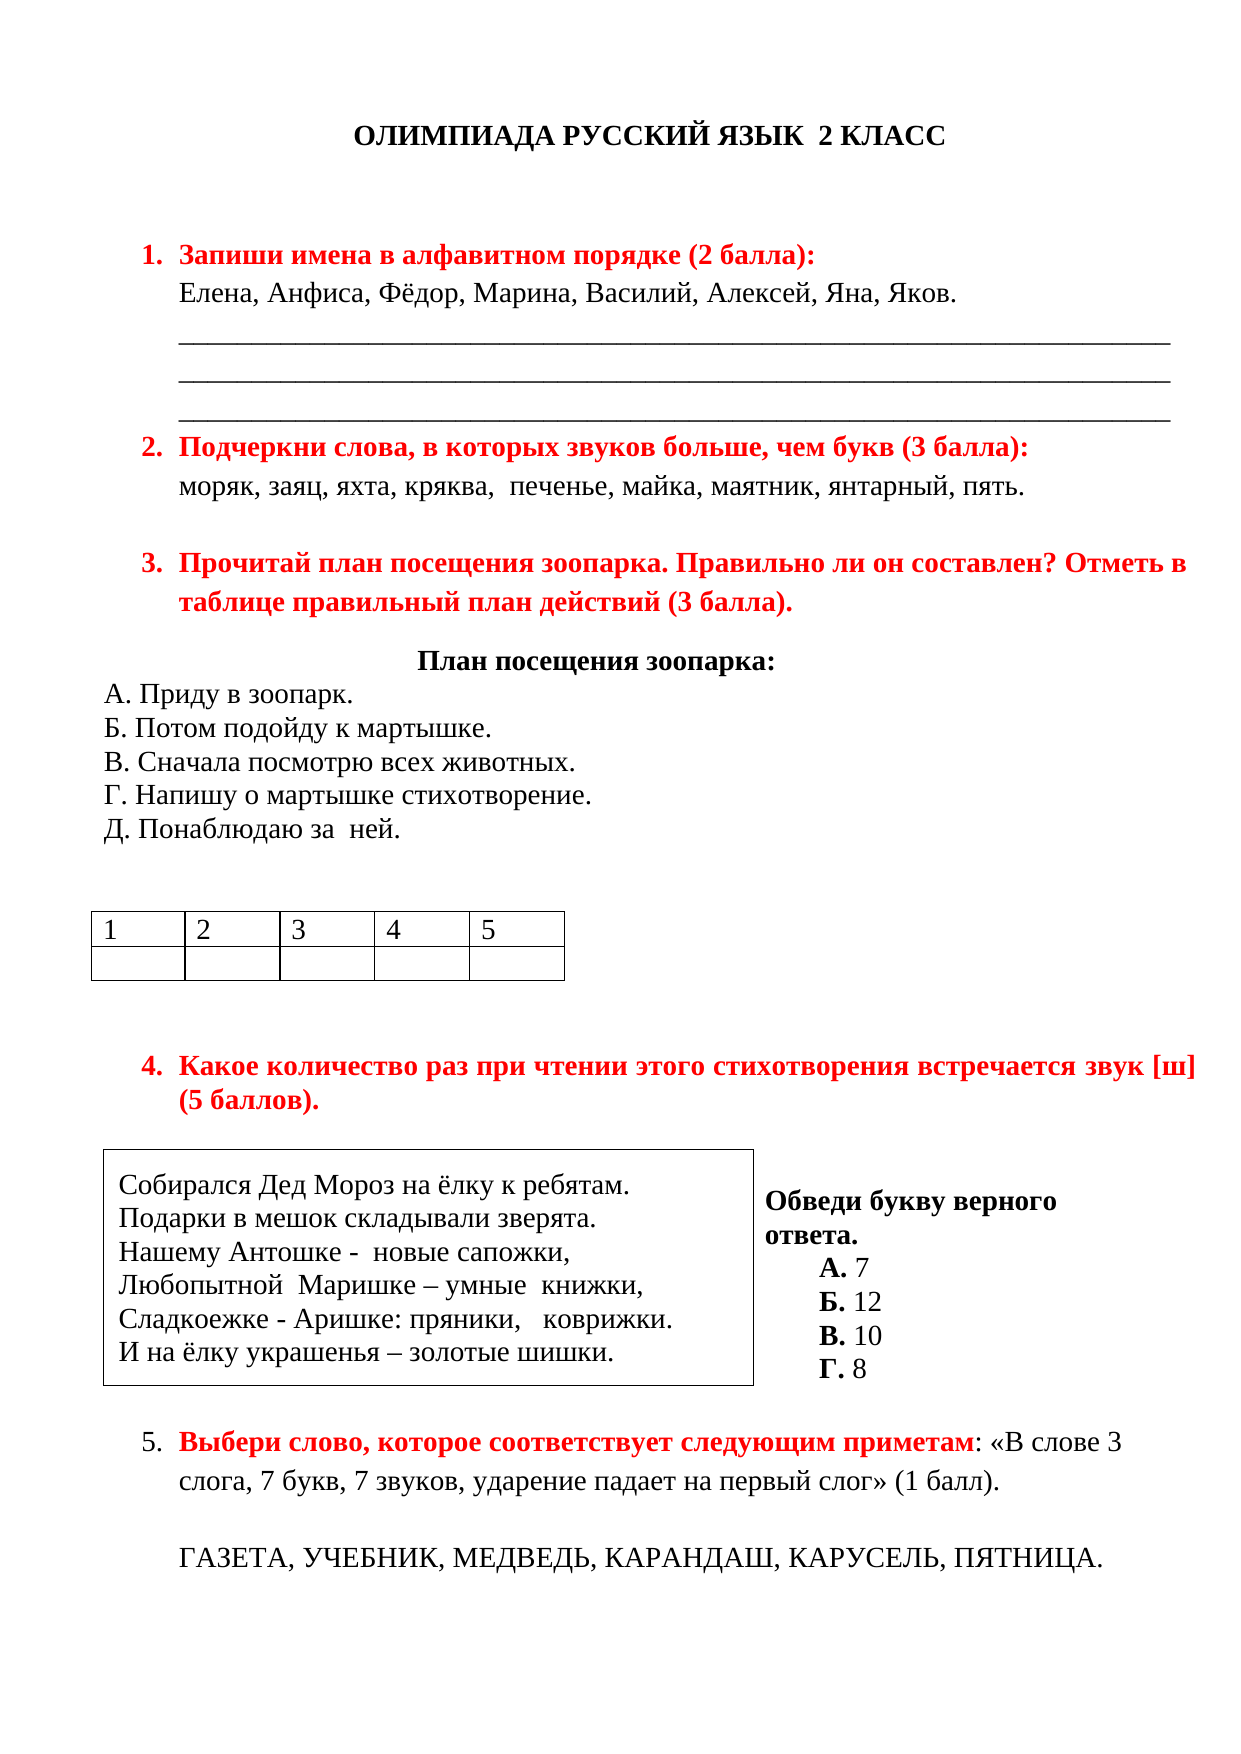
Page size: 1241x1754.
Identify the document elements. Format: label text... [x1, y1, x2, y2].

text План посещения зоопарка: [103, 643, 1089, 677]
text Б. Потом подойду к мартышке. [103, 710, 1196, 744]
table_header 3 [281, 912, 374, 946]
text ОЛИМПИАДА РУССКИЙ ЯЗЫК 2 КЛАСС [103, 118, 1196, 152]
list ____________________________________________________________________ [178, 352, 1196, 386]
list Прочитай план посещения зоопарка. Правильно ли он составлен? Отметь в таблице правильный план действий (3 балла). [141, 545, 1196, 617]
table_cell [375, 947, 469, 980]
list ____________________________________________________________________ [178, 314, 1196, 347]
table_cell [186, 947, 279, 980]
table_cell [92, 947, 184, 980]
table_cell [470, 947, 564, 980]
table_header Обведи букву верного ответа. А. 7 Б. 12 В. 10 Г. 8 [754, 1149, 1089, 1385]
list моряк, заяц, яхта, кряква, печенье, майка, маятник, янтарный, пять. [178, 468, 1196, 502]
text В. Сначала посмотрю всех животных. [103, 744, 1196, 777]
list Подчеркни слова, в которых звуков больше, чем букв (3 балла): [141, 429, 1196, 463]
table_header Собирался Дед Мороз на ёлку к ребятам. Подарки в мешок складывали зверята. Нашему Антошке - новые сапожки, Любопытной Маришке – умные книжки, Сладкоежке - Аришке: пряники, коврижки. И на ёлку украшенья – золотые шишки. [104, 1150, 753, 1385]
list ГАЗЕТА, УЧЕБНИК, МЕДВЕДЬ, КАРАНДАШ, КАРУСЕЛЬ, ПЯТНИЦА. [178, 1540, 1196, 1573]
list Какое количество раз при чтении этого стихотворения встречается звук [ш] (5 баллов). [141, 1048, 1196, 1115]
list Елена, Анфиса, Фёдор, Марина, Василий, Алексей, Яна, Яков. [178, 275, 1196, 309]
table_header 1 [92, 912, 184, 946]
table_cell [281, 947, 374, 980]
table_header 4 [375, 912, 469, 946]
text Д. Понаблюдаю за ней. [103, 811, 1196, 844]
table_header 2 [186, 912, 279, 946]
list Выбери слово, которое соответствует следующим приметам: «В слове 3 слога, 7 букв, 7 звуков, ударение падает на первый слог» (1 балл). [141, 1424, 1196, 1496]
list ____________________________________________________________________ [178, 391, 1196, 424]
text Г. Напишу о мартышке стихотворение. [103, 777, 1196, 811]
table_header 5 [470, 912, 564, 946]
text А. Приду в зоопарк. [103, 677, 1196, 710]
list Запиши имена в алфавитном порядке (2 балла): [141, 237, 1196, 270]
